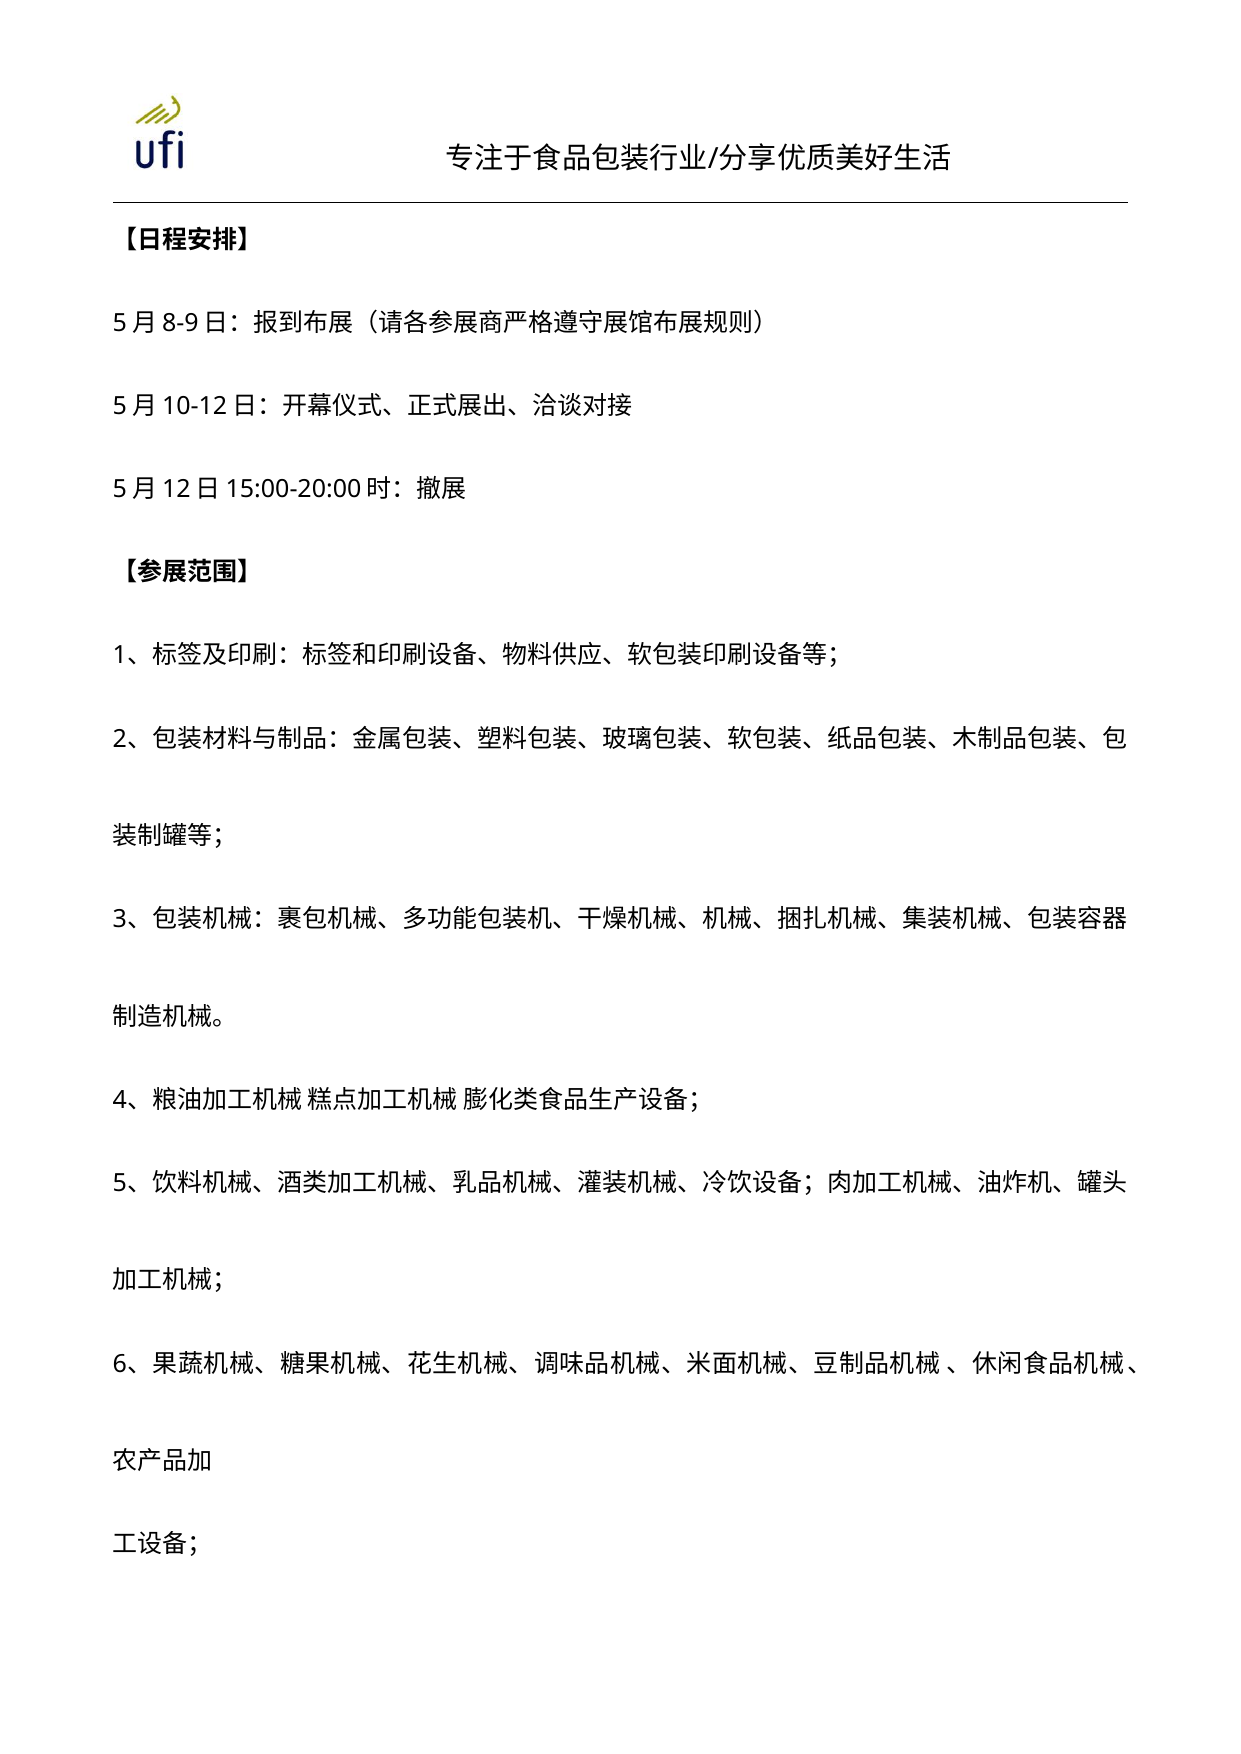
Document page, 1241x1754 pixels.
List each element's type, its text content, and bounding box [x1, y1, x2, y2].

text 5月8-9日：报到布展（请各参展商严格遵守展馆布展规则） [112, 288, 1128, 353]
text 5、饮料机械、酒类加工机械、乳品机械、灌装机械、冷饮设备；肉加工机械、油炸机、罐头加工机械； [112, 1148, 1128, 1311]
text 4、粮油加工机械 糕点加工机械 膨化类食品生产设备； [112, 1065, 1128, 1130]
text 3、包装机械：裹包机械、多功能包装机、干燥机械、机械、捆扎机械、集装机械、包装容器制造机械。 [112, 884, 1128, 1047]
text 6、果蔬机械、糖果机械、花生机械、调味品机械、米面机械、豆制品机械 、休闲食品机械、农产品加 [112, 1329, 1128, 1491]
text 工设备； [112, 1509, 1128, 1574]
text 【日程安排】 [112, 205, 1128, 270]
text 5月12日15:00-20:00时：撤展 [112, 454, 1128, 519]
text 1、标签及印刷：标签和印刷设备、物料供应、软包装印刷设备等； [112, 621, 1128, 686]
text 【参展范围】 [112, 537, 1128, 602]
text 5月10-12日：开幕仪式、正式展出、洽谈对接 [112, 371, 1128, 436]
text 2、包装材料与制品：金属包装、塑料包装、玻璃包装、软包装、纸品包装、木制品包装、包装制罐等； [112, 704, 1128, 866]
picture [116, 93, 204, 172]
